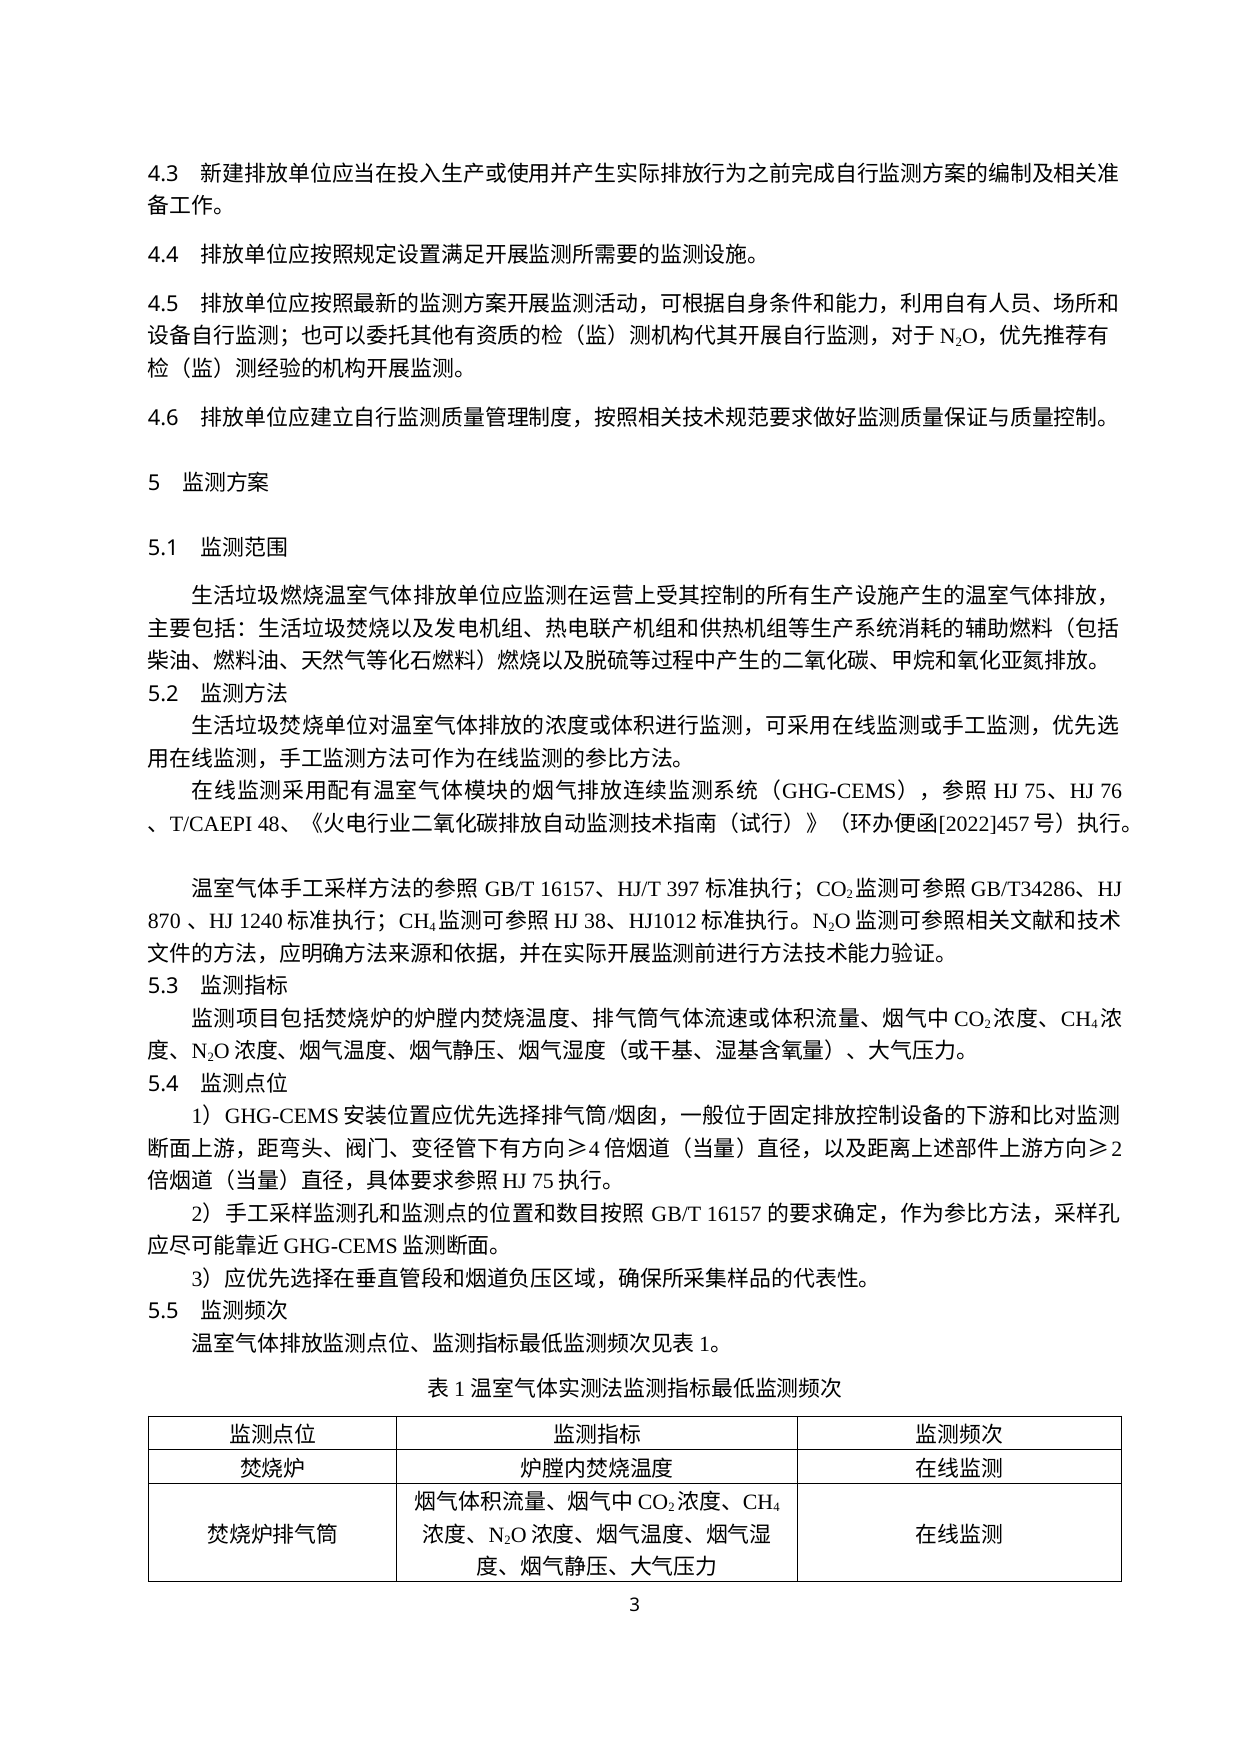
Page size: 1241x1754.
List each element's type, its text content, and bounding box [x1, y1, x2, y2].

text 温室气体手工采样方法的参照 GB/T 16157、HJ/T 397 标准执行；CO2监测可参照GB/T34286、HJ 870 、HJ 1240标准执行；CH4监测可参照HJ 38、HJ1012标准执行。N2O监测可参照相关文献和技术文件的方法，应明确方法来源和依据，并在实际开展监测前进行方法技术能力验证。 [148, 871, 1122, 968]
text 生活垃圾燃烧温室气体排放单位应监测在运营上受其控制的所有生产设施产生的温室气体排放，主要包括：生活垃圾焚烧以及发电机组、热电联产机组和供热机组等生产系统消耗的辅助燃料（包括柴油、燃料油、天然气等化石燃料）燃烧以及脱硫等过程中产生的二氧化碳、甲烷和氧化亚氮排放。 [148, 578, 1122, 676]
table_header 监测点位 [149, 1417, 396, 1449]
text 排放单位应按照规定设置满足开展监测所需要的监测设施。 [148, 237, 1122, 269]
text 新建排放单位应当在投入生产或使用并产生实际排放行为之前完成自行监测方案的编制及相关准备工作。 [148, 156, 1122, 221]
list 监测方案 [148, 464, 1122, 497]
text 温室气体排放监测点位、监测指标最低监测频次见表1。 [148, 1326, 1122, 1358]
text 2）手工采样监测孔和监测点的位置和数目按照 GB/T 16157 的要求确定，作为参比方法，采样孔应尽可能靠近GHG-CEMS监测断面。 [148, 1196, 1122, 1261]
text 排放单位应建立自行监测质量管理制度，按照相关技术规范要求做好监测质量保证与质量控制。 [148, 399, 1122, 432]
list 监测方法 [148, 676, 1122, 708]
table_cell 在线监测 [798, 1450, 1121, 1483]
table_header 监测指标 [397, 1417, 797, 1449]
list 1）GHG-CEMS安装位置应优先选择排气筒/烟囱，一般位于固定排放控制设备的下游和比对监测断面上游，距弯头、阀门、变径管下有方向≥4倍烟道（当量）直径，以及距离上述部件上游方向≥2倍烟道（当量）直径，具体要求参照HJ 75执行。 [148, 1098, 1122, 1196]
text 表1 温室气体实测法监测指标最低监测频次 [148, 1371, 1122, 1403]
table_cell 烟气体积流量、烟气中CO2浓度、CH4浓度、N2O浓度、烟气温度、烟气湿度、烟气静压、大气压力 [397, 1484, 797, 1581]
list 监测范围 [148, 529, 1122, 562]
list 监测点位 [148, 1066, 1122, 1098]
text 监测项目包括焚烧炉的炉膛内焚烧温度、排气筒气体流速或体积流量、烟气中CO2浓度、CH4浓度、N2O浓度、烟气温度、烟气静压、烟气湿度（或干基、湿基含氧量）、大气压力。 [148, 1001, 1122, 1066]
table_cell 焚烧炉排气筒 [149, 1484, 396, 1581]
text 排放单位应按照最新的监测方案开展监测活动，可根据自身条件和能力，利用自有人员、场所和设备自行监测；也可以委托其他有资质的检（监）测机构代其开展自行监测，对于N2O，优先推荐有检（监）测经验的机构开展监测。 [148, 286, 1122, 383]
table_cell 在线监测 [798, 1484, 1121, 1581]
table_header 监测频次 [798, 1417, 1121, 1449]
table_cell 炉膛内焚烧温度 [397, 1450, 797, 1483]
list 监测频次 [148, 1293, 1122, 1326]
list 监测指标 [148, 968, 1122, 1001]
table_cell 焚烧炉 [149, 1450, 396, 1483]
text 在线监测采用配有温室气体模块的烟气排放连续监测系统（GHG-CEMS），参照 HJ 75、HJ 76 、T/CAEPI 48、《火电行业二氧化碳排放自动监测技术指南（试行）》（环办便函[2022]457号）执行。 [148, 773, 1122, 871]
text 生活垃圾焚烧单位对温室气体排放的浓度或体积进行监测，可采用在线监测或手工监测，优先选用在线监测，手工监测方法可作为在线监测的参比方法。 [148, 708, 1122, 773]
list 3）应优先选择在垂直管段和烟道负压区域，确保所采集样品的代表性。 [148, 1261, 1122, 1293]
